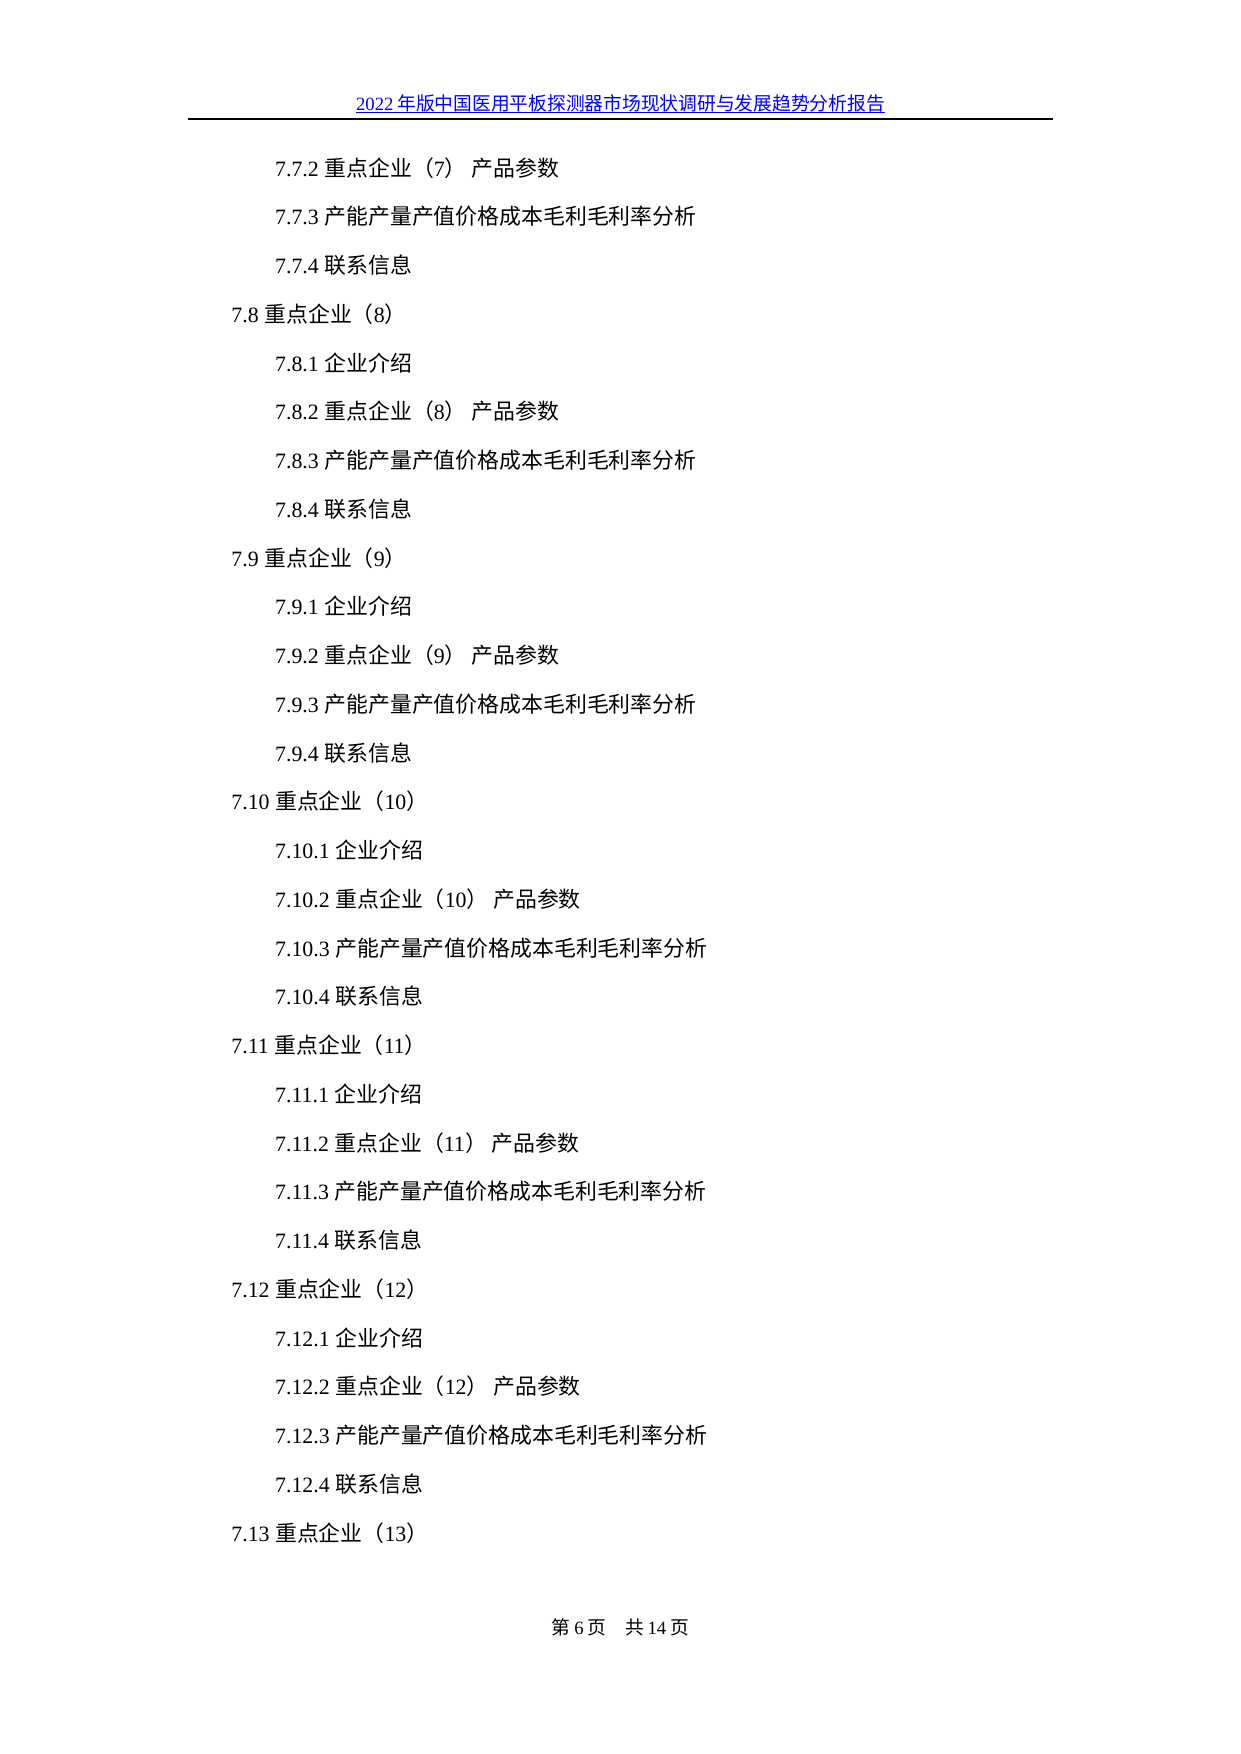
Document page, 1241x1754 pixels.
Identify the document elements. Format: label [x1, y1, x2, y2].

text [187, 150, 1053, 1548]
